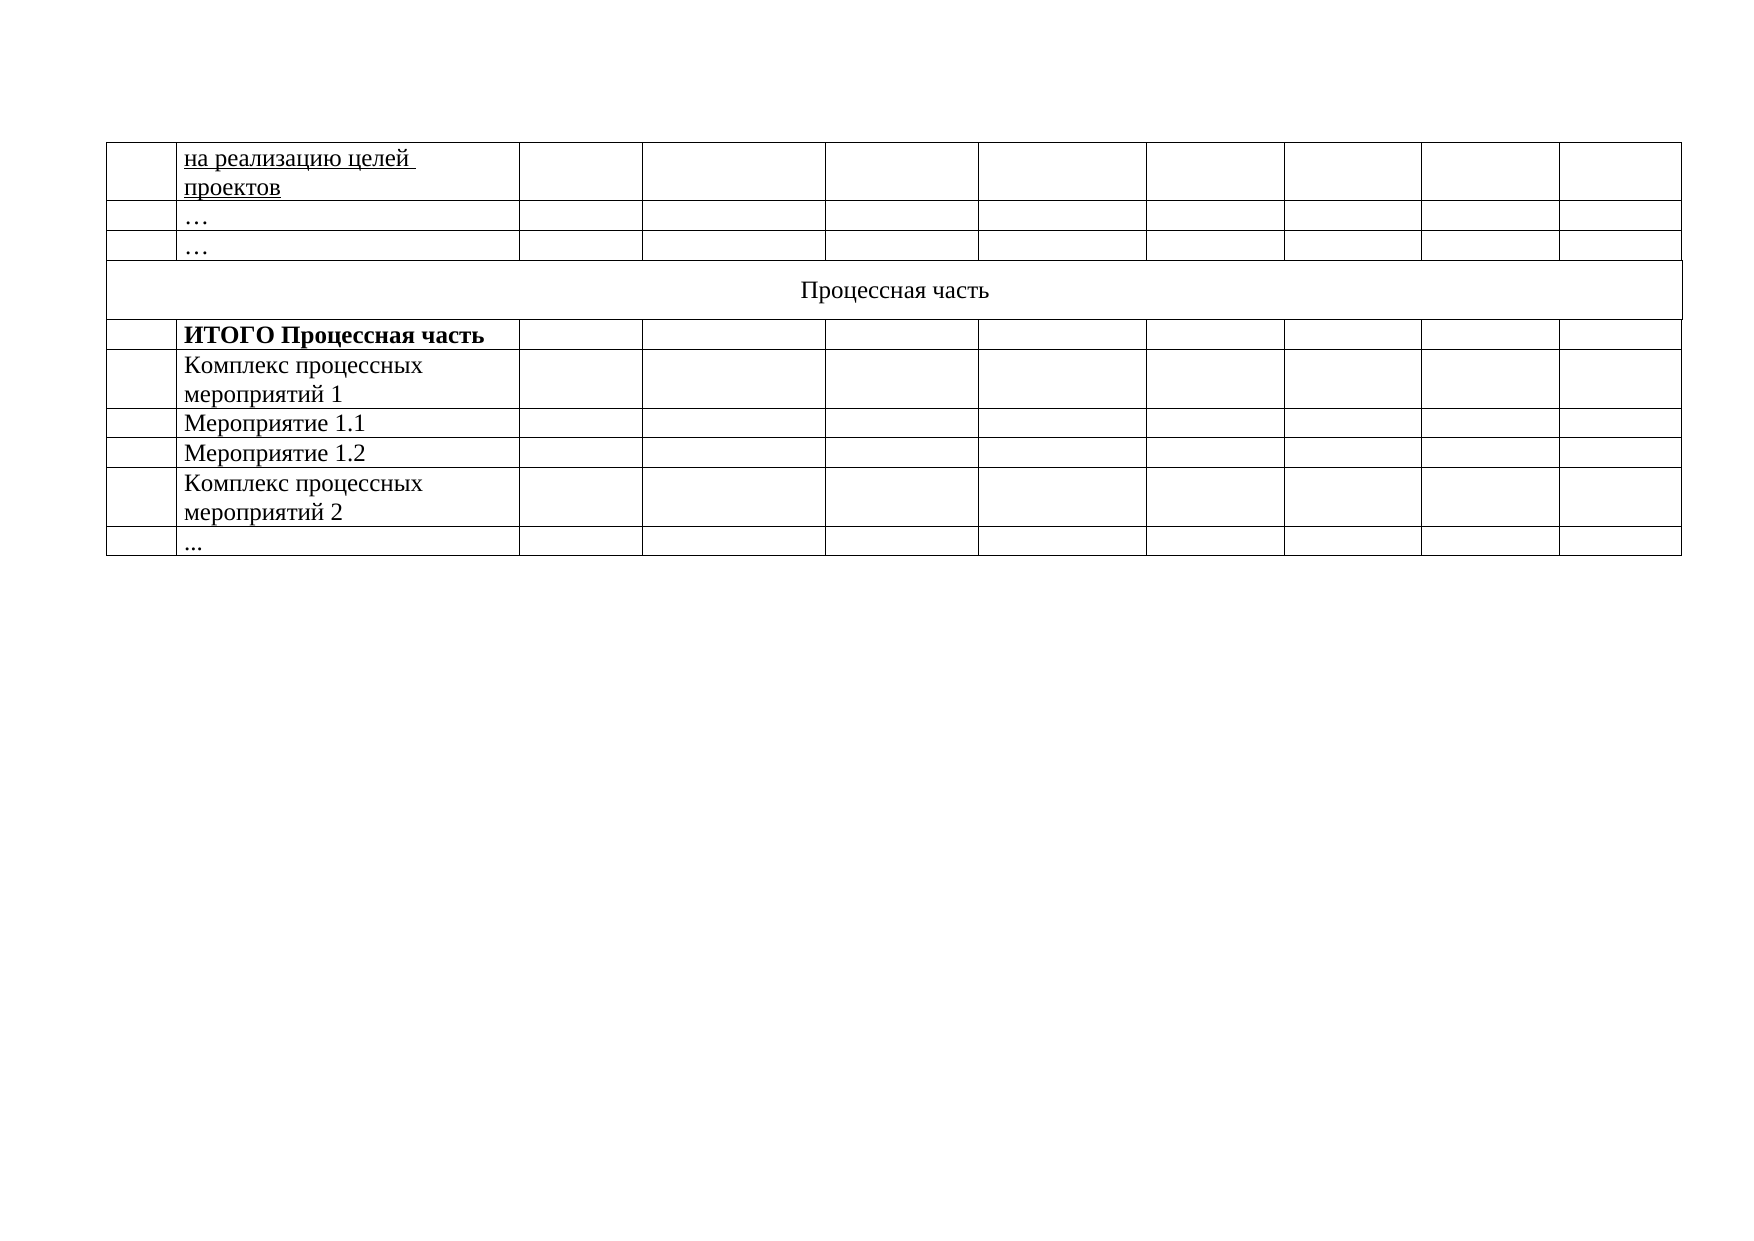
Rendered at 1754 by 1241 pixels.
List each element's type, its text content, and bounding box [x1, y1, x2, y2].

table_cell … [177, 231, 519, 260]
table_cell [1147, 409, 1284, 437]
table_cell [1560, 231, 1681, 260]
table_cell [1285, 438, 1421, 467]
table_cell [107, 231, 176, 260]
table_cell [826, 231, 978, 260]
table_cell [1422, 201, 1559, 230]
table_cell [979, 320, 1146, 349]
table_cell [1147, 231, 1284, 260]
table_cell [1560, 468, 1681, 526]
table_cell [643, 527, 825, 555]
table_cell [643, 350, 825, 407]
table_cell [107, 409, 176, 437]
table_cell [1560, 409, 1681, 437]
table_cell [1147, 438, 1284, 467]
table_cell [1560, 438, 1681, 467]
table_cell Мероприятие 1.1 [177, 409, 519, 437]
table_cell [520, 320, 642, 349]
table_cell Процессная часть [107, 261, 1682, 319]
table_cell [1285, 468, 1421, 526]
table_cell ИТОГО Процессная часть [177, 320, 519, 349]
table_cell [520, 438, 642, 467]
table_cell [107, 438, 176, 467]
table_cell [643, 320, 825, 349]
table_cell [826, 468, 978, 526]
table_cell [643, 409, 825, 437]
table_cell [1285, 527, 1421, 555]
table_cell [520, 201, 642, 230]
table_cell [826, 201, 978, 230]
table_cell [1422, 438, 1559, 467]
table_cell [1560, 201, 1681, 230]
table_cell [107, 468, 176, 526]
table_cell [1285, 409, 1421, 437]
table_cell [177, 143, 519, 200]
table_cell [1285, 350, 1421, 407]
table_cell [1147, 527, 1284, 555]
table_cell [979, 527, 1146, 555]
table_cell [979, 231, 1146, 260]
table_cell [826, 320, 978, 349]
table_cell [1422, 350, 1559, 407]
table_cell [1285, 201, 1421, 230]
table_cell [520, 143, 642, 200]
table_cell [520, 231, 642, 260]
table_cell [520, 350, 642, 407]
table_cell [643, 468, 825, 526]
table_cell [979, 143, 1146, 200]
table_cell [1422, 468, 1559, 526]
table_cell [107, 350, 176, 407]
table_cell [643, 201, 825, 230]
table_cell [1147, 350, 1284, 407]
table_cell [643, 143, 825, 200]
table_cell [1422, 231, 1559, 260]
table_cell [1560, 320, 1681, 349]
table_cell [1285, 143, 1421, 200]
table_cell [826, 143, 978, 200]
table_cell [1147, 320, 1284, 349]
table_cell [1422, 527, 1559, 555]
table_cell … [177, 201, 519, 230]
table_cell [979, 409, 1146, 437]
table_cell [1422, 320, 1559, 349]
table_cell [1285, 320, 1421, 349]
table_cell [1285, 231, 1421, 260]
table_cell [1147, 201, 1284, 230]
table_cell [520, 468, 642, 526]
table_cell [979, 201, 1146, 230]
table_cell [1560, 527, 1681, 555]
table_cell [1422, 143, 1559, 200]
table_cell [979, 350, 1146, 407]
table_cell Комплекс процессных мероприятий 1 [177, 350, 519, 407]
table_cell [979, 438, 1146, 467]
table_cell [107, 143, 176, 200]
table_cell Мероприятие 1.2 [177, 438, 519, 467]
table_cell [520, 409, 642, 437]
table_cell [107, 527, 176, 555]
table_cell [643, 231, 825, 260]
table_cell [826, 350, 978, 407]
table_cell Комплекс процессных мероприятий 2 [177, 468, 519, 526]
table_cell [826, 527, 978, 555]
table_cell ... [177, 527, 519, 555]
table_cell [1147, 143, 1284, 200]
table_cell [1147, 468, 1284, 526]
table_cell [107, 320, 176, 349]
table_cell [1560, 143, 1681, 200]
table_cell [643, 438, 825, 467]
table_cell [826, 438, 978, 467]
table_cell [979, 468, 1146, 526]
table_cell [107, 201, 176, 230]
table_cell [1560, 350, 1681, 407]
table_cell [520, 527, 642, 555]
table_cell [1422, 409, 1559, 437]
table_cell [826, 409, 978, 437]
